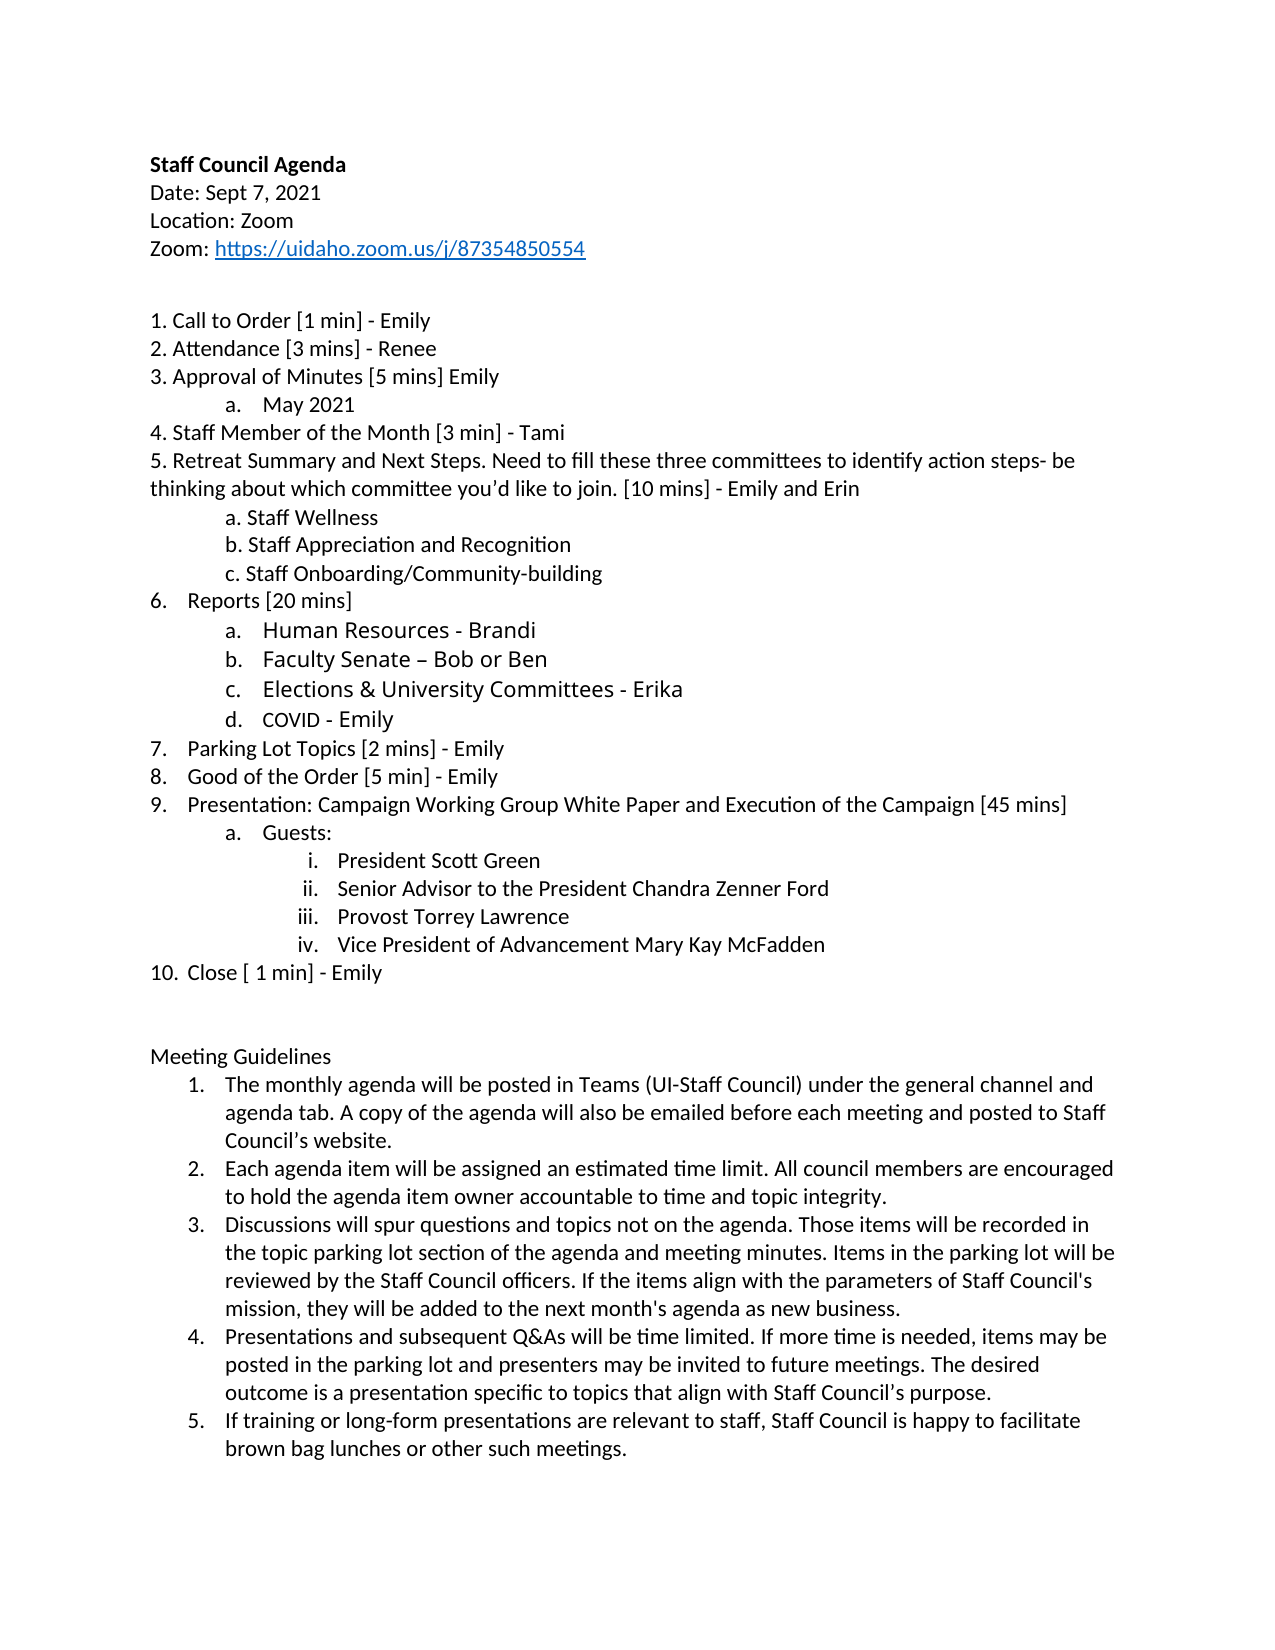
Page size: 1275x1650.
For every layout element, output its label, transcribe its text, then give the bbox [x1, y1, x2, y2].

list Parking Lot Topics [2 mins] - Emily [150, 734, 1125, 762]
list Presentation: Campaign Working Group White Paper and Execution of the Campaign [45 mins] [150, 790, 1125, 818]
text b. Staff Appreciation and Recognition [150, 531, 1125, 559]
text Date: Sept 7, 2021 [150, 178, 1125, 206]
text Zoom: https://uidaho.zoom.us/j/87354850554 [150, 234, 1125, 262]
text c. Staff Onboarding/Community-building [150, 559, 1125, 587]
list Vice President of Advancement Mary Kay McFadden [319, 930, 1125, 958]
list Faculty Senate – Bob or Ben [225, 644, 1125, 674]
text Location: Zoom [150, 206, 1125, 234]
list President Scott Green [319, 846, 1125, 874]
list Each agenda item will be assigned an estimated time limit. All council members are encouraged to hold the agenda item owner accountable to time and topic integrity. [187, 1154, 1125, 1210]
text 1. Call to Order [1 min] - Emily [150, 306, 1125, 334]
text 4. Staff Member of the Month [3 min] - Tami [150, 418, 1125, 447]
list Discussions will spur questions and topics not on the agenda. Those items will be recorded in the topic parking lot section of the agenda and meeting minutes. Items in the parking lot will be reviewed by the Staff Council officers. If the items align with the parameters of Staff Council's mission, they will be added to the next month's agenda as new business. [187, 1210, 1125, 1322]
list The monthly agenda will be posted in Teams (UI-Staff Council) under the general channel and agenda tab. A copy of the agenda will also be emailed before each meeting and posted to Staff Council’s website. [187, 1070, 1125, 1154]
list Close [ 1 min] - Emily [150, 958, 1125, 986]
list Provost Torrey Lawrence [319, 902, 1125, 930]
list Presentations and subsequent Q&As will be time limited. If more time is needed, items may be posted in the parking lot and presenters may be invited to future meetings. The desired outcome is a presentation specific to topics that align with Staff Council’s purpose. [187, 1322, 1125, 1406]
list Reports [20 mins] [150, 587, 1125, 615]
text a. Staff Wellness [150, 503, 1125, 531]
text Staff Council Agenda [150, 150, 1125, 178]
list Guests: [225, 818, 1125, 846]
text 5. Retreat Summary and Next Steps. Need to fill these three committees to identify action steps- be thinking about which committee you’d like to join. [10 mins] - Emily and Erin [150, 447, 1125, 503]
list Elections & University Committees - Erika [225, 674, 1125, 704]
list Good of the Order [5 min] - Emily [150, 762, 1125, 790]
list If training or long-form presentations are relevant to staff, Staff Council is happy to facilitate brown bag lunches or other such meetings. [187, 1406, 1125, 1462]
list COVID - Emily [225, 704, 1125, 734]
list Senior Advisor to the President Chandra Zenner Ford [319, 874, 1125, 902]
list May 2021 [225, 391, 1125, 418]
text 2. Attendance [3 mins] - Renee [150, 334, 1125, 362]
list Human Resources - Brandi [225, 615, 1125, 644]
text 3. Approval of Minutes [5 mins] Emily [150, 362, 1125, 391]
text Meeting Guidelines [150, 1042, 1125, 1070]
